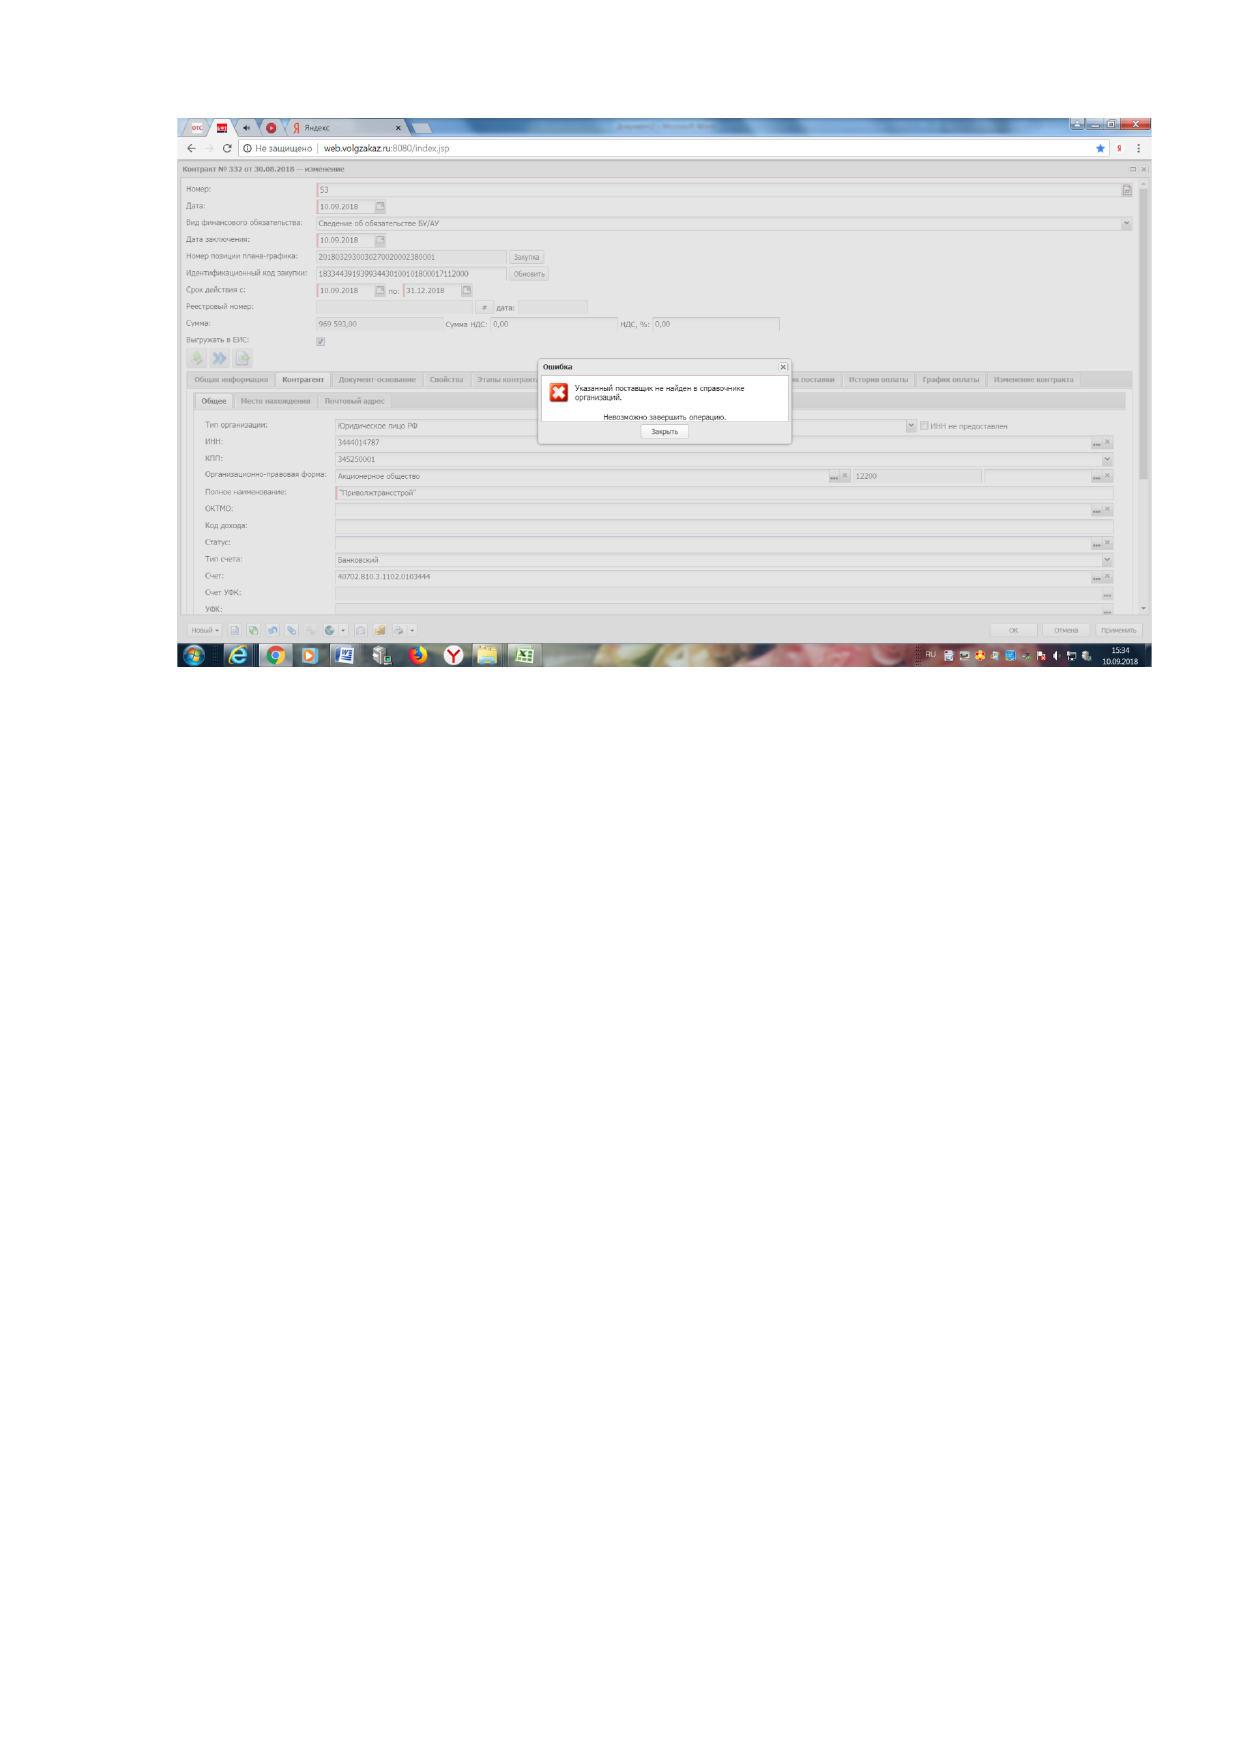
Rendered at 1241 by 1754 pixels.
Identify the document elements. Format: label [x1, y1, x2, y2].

picture [177, 118, 1152, 667]
